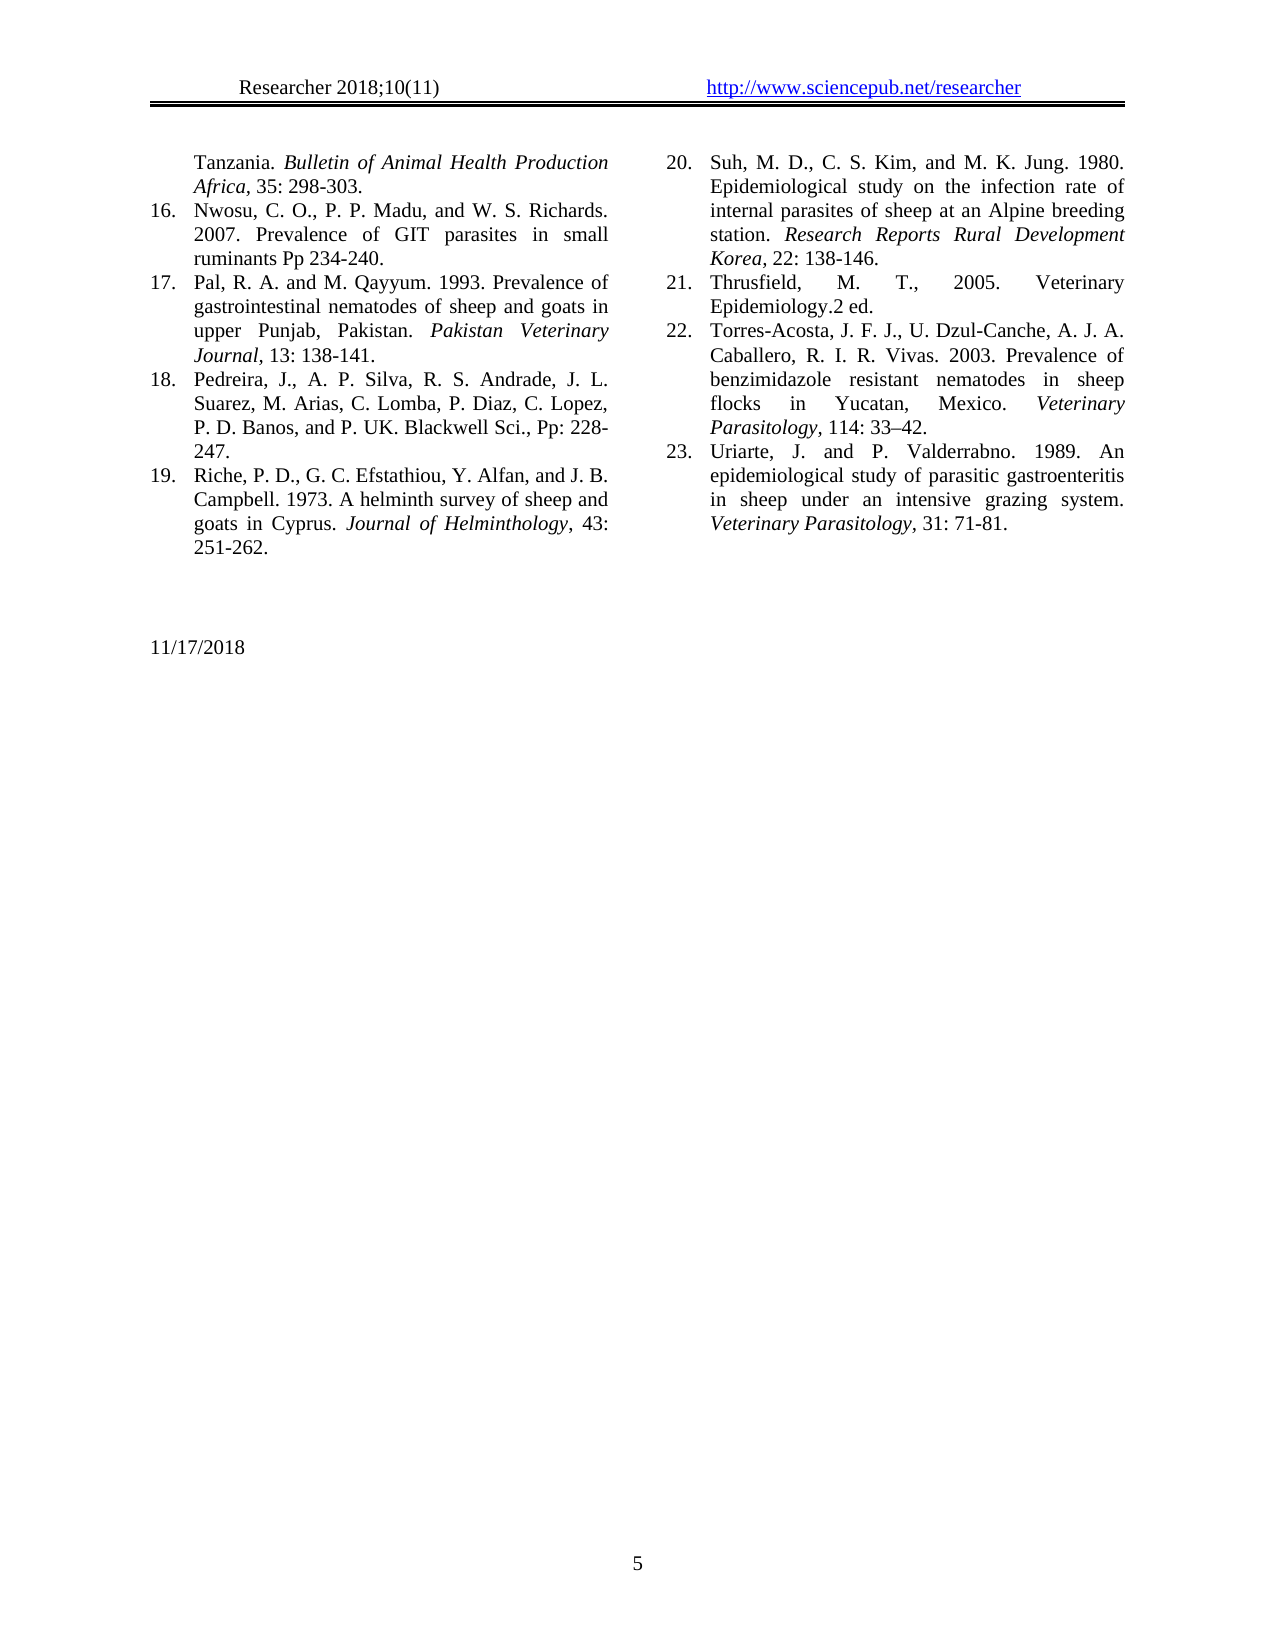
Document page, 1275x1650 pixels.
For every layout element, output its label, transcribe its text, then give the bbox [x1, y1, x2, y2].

list Suh, M. D., C. S. Kim, and M. K. Jung. 1980. Epidemiological study on the infection rate of internal parasites of sheep at an Alpine breeding station. Research Reports Rural Development Korea, 22: 138-146. [666, 150, 1125, 270]
list Pal, R. A. and M. Qayyum. 1993. Prevalence of gastrointestinal nematodes of sheep and goats in upper Punjab, Pakistan. Pakistan Veterinary Journal, 13: 138-141. [150, 270, 609, 367]
list Torres-Acosta, J. F. J., U. Dzul-Canche, A. J. A. Caballero, R. I. R. Vivas. 2003. Prevalence of benzimidazole resistant nematodes in sheep flocks in Yucatan, Mexico. Veterinary Parasitology, 114: 33–42. [666, 318, 1125, 439]
list Nwosu, C. O., P. P. Madu, and W. S. Richards. 2007. Prevalence of GIT parasites in small ruminants Pp 234-240. [150, 198, 609, 270]
list Riche, P. D., G. C. Efstathiou, Y. Alfan, and J. B. Campbell. 1973. A helminth survey of sheep and goats in Cyprus. Journal of Helminthology, 43: 251-262. [150, 463, 609, 559]
list Uriarte, J. and P. Valderrabno. 1989. An epidemiological study of parasitic gastroenteritis in sheep under an intensive grazing system. Veterinary Parasitology, 31: 71-81. [666, 439, 1125, 535]
list Pedreira, J., A. P. Silva, R. S. Andrade, J. L. Suarez, M. Arias, C. Lomba, P. Diaz, C. Lopez, P. D. Banos, and P. UK. Blackwell Sci., Pp: 228-247. [150, 367, 609, 463]
text 11/17/2018 [150, 635, 1125, 659]
list Thrusfield, M. T., 2005. Veterinary Epidemiology.2 ed. [666, 270, 1125, 318]
